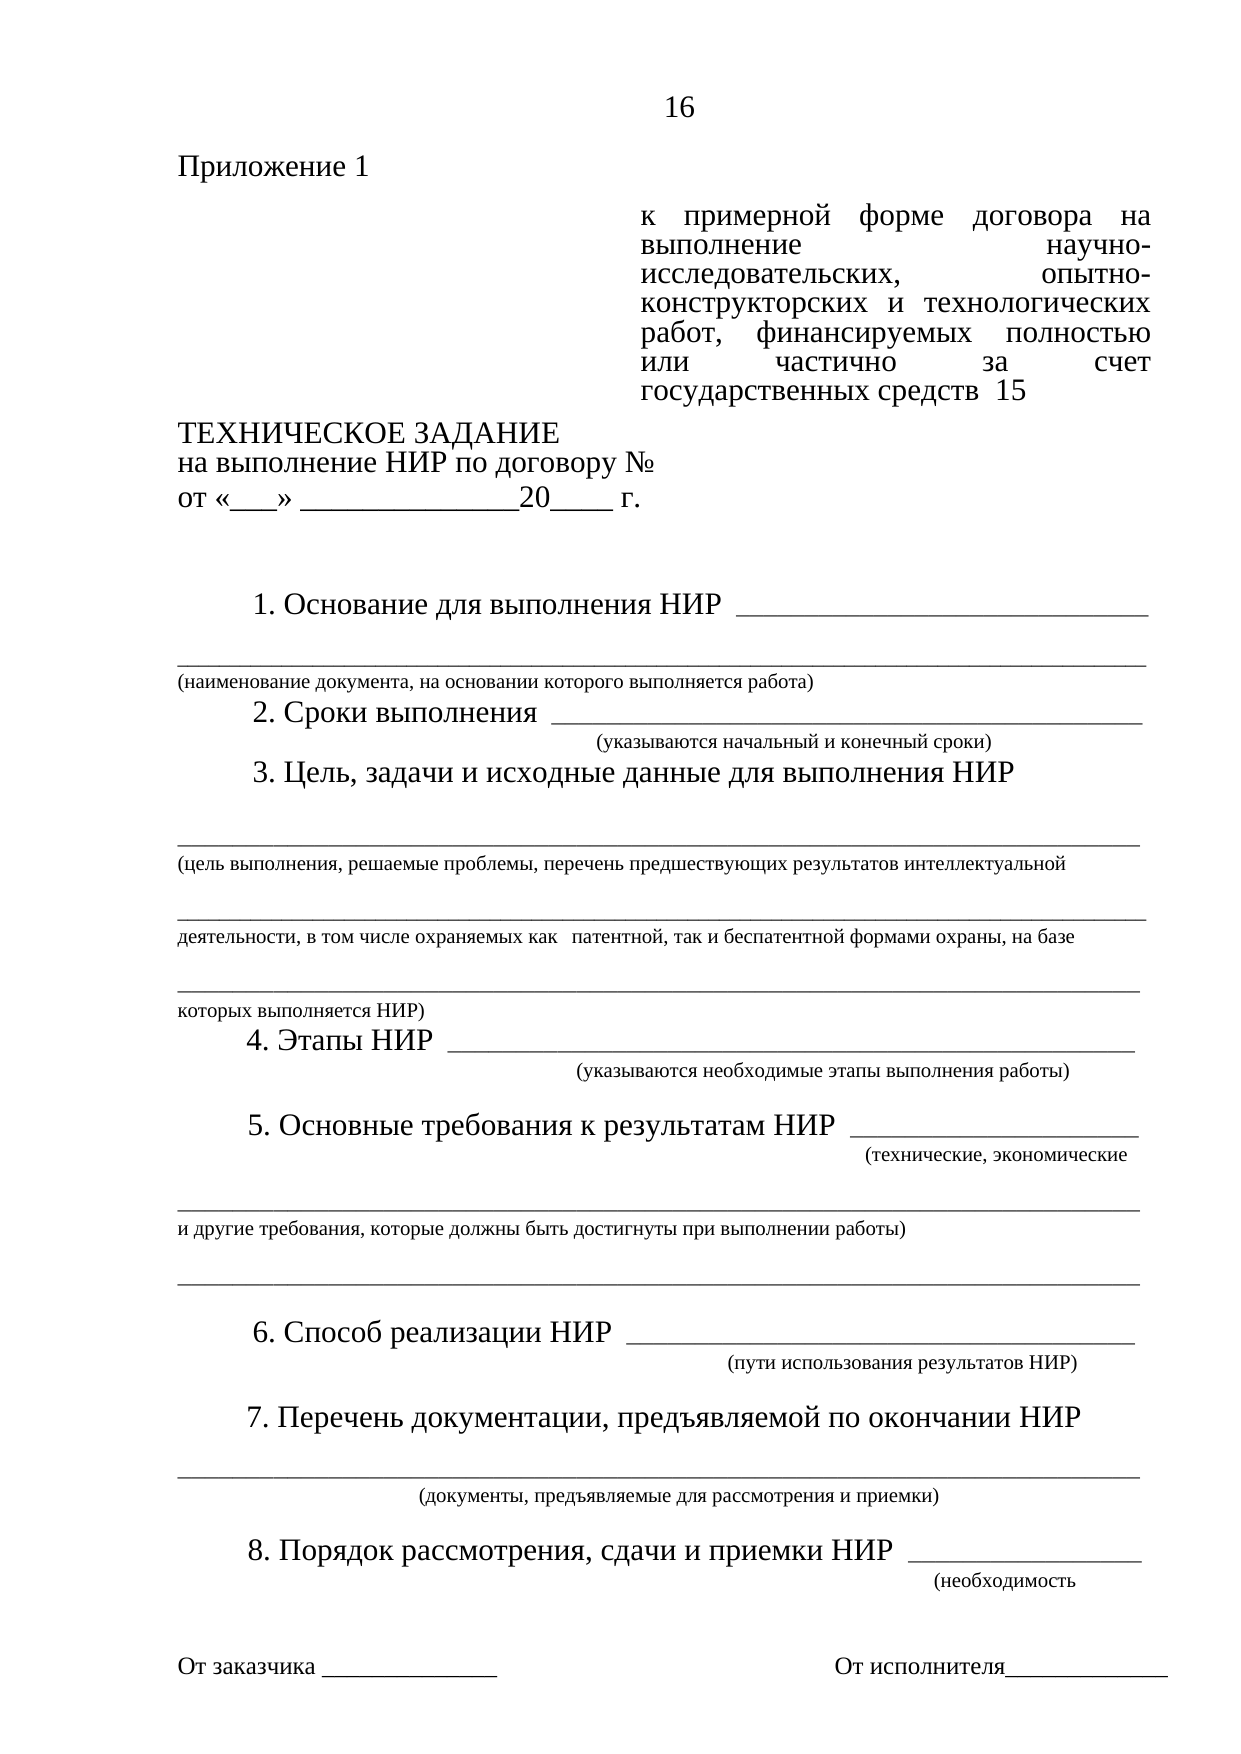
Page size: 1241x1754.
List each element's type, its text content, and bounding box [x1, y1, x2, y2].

text 8. Порядок рассмотрения, сдачи и приемки НИР _________________ [177, 1531, 1181, 1567]
text ТЕХНИЧЕСКОЕ ЗАДАНИЕ [177, 420, 1181, 449]
text (необходимость [177, 1567, 1181, 1592]
text (указываются начальный и конечный сроки) [177, 729, 1181, 753]
text 4. Этапы НИР __________________________________________________ [177, 1022, 1181, 1058]
text деятельности, в том числе охраняемых как патентной, так и беспатентной формами охраны, на базе [177, 923, 1181, 948]
text (документы, предъявляемые для рассмотрения и приемки) [177, 1483, 1181, 1507]
text _____________________________________________________________________________________________ (наименование документа, на основании которого выполняется работа) [177, 645, 1181, 693]
text _____________________________________________________________________________________________ [177, 899, 1181, 923]
text и другие требования, которые должны быть достигнуты при выполнении работы) [177, 1216, 1181, 1240]
text 2. Сроки выполнения ___________________________________________ [177, 693, 1181, 729]
text которых выполняется НИР) [177, 998, 1181, 1022]
text ______________________________________________________________________ [177, 972, 1181, 998]
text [177, 1457, 1181, 1483]
text ______________________________________________________________________ [177, 1190, 1181, 1216]
table_header Приложение 1 к примерной форме договора на выполнение научно-исследовательских, опытно-конструкторских и технологических работ, финансируемых полностью или частично за счет государственных средств 15 [629, 202, 1162, 406]
text (указываются необходимые этапы выполнения работы) [177, 1058, 1181, 1082]
text 3. Цель, задачи и исходные данные для выполнения НИР [177, 753, 1181, 789]
text 1. Основание для выполнения НИР ______________________________ [177, 586, 1181, 622]
text на выполнение НИР по договору № [177, 449, 1181, 478]
text (технические, экономические [177, 1142, 1181, 1166]
text 5. Основные требования к результатам НИР _____________________ [177, 1106, 1181, 1142]
text 6. Способ реализации НИР _____________________________________ [177, 1314, 1181, 1350]
text 7. Перечень документации, предъявляемой по окончании НИР [177, 1398, 1181, 1434]
text от «___» ______________20____ г. [177, 478, 1181, 514]
text ______________________________________________________________________ [177, 825, 1181, 851]
text (пути использования результатов НИР) [177, 1350, 1181, 1374]
text (цель выполнения, решаемые проблемы, перечень предшествующих результатов интеллектуальной [177, 851, 1181, 875]
text ______________________________________________________________________ [177, 1264, 1181, 1290]
